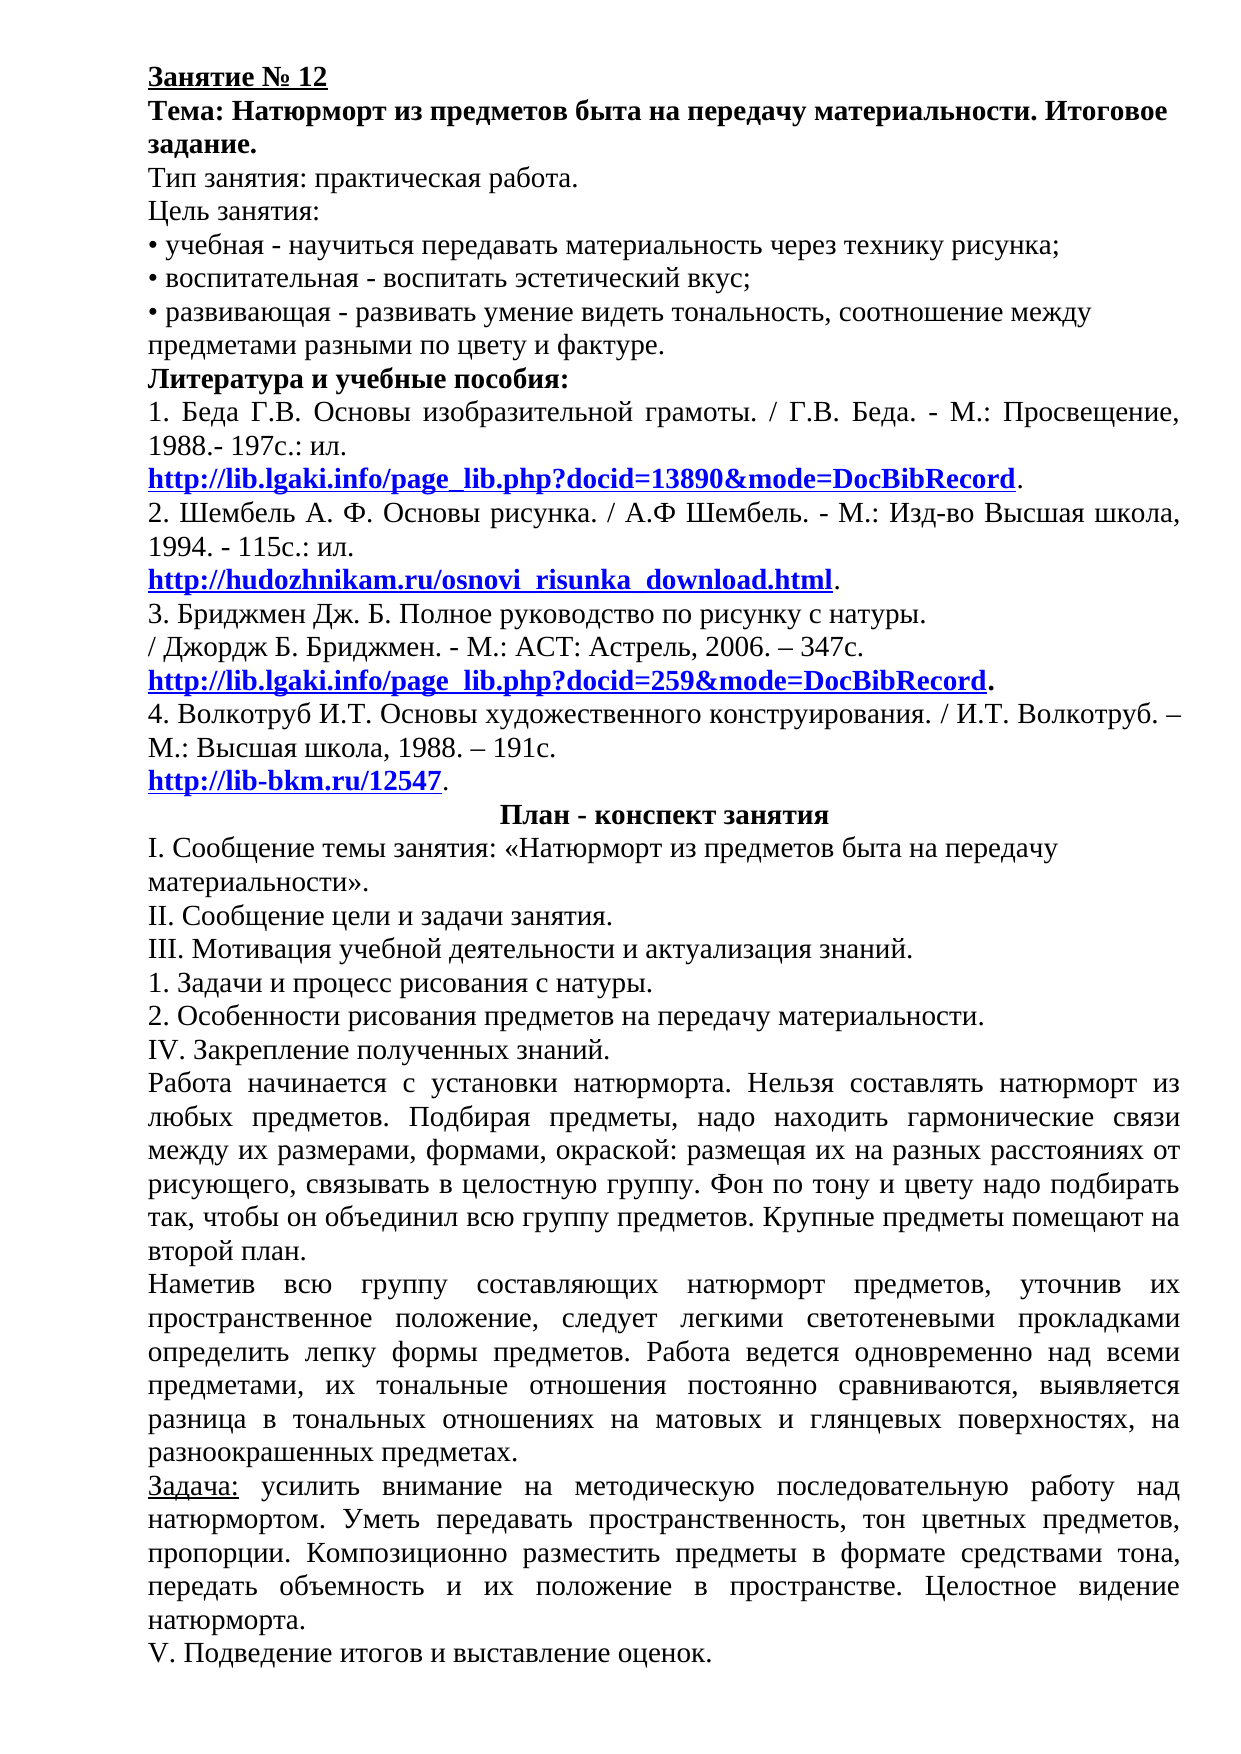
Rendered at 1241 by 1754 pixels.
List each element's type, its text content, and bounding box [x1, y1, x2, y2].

text Работа начинается с установки натюрморта. Нельзя составлять натюрморт из любых предметов. Подбирая предметы, надо находить гармонические связи между их размерами, формами, окраской: размещая их на разных расстояниях от рисующего, связывать в целостную группу. Фон по тону и цвету надо подбирать так, чтобы он объединил всю группу предметов. Крупные предметы помещают на второй план. [148, 1065, 1181, 1267]
text 1. Беда Г.В. Основы изобразительной грамоты. / Г.В. Беда. - М.: Просвещение, 1988.- 197с.: ил. [148, 394, 1181, 462]
text Наметив всю группу составляющих натюрморт предметов, уточнив их пространственное положение, следует легкими светотеневыми прокладками определить лепку формы предметов. Работа ведется одновременно над всеми предметами, их тональные отношения постоянно сравниваются, выявляется разница в тональных отношениях на матовых и глянцевых поверхностях, на разноокрашенных предметах. [148, 1267, 1181, 1468]
text Тема: Натюрморт из предметов быта на передачу материальности. Итоговое задание. [148, 93, 1181, 160]
text I. Сообщение темы занятия: «Натюрморт из предметов быта на передачу материальности». [148, 831, 1181, 898]
text • воспитательная - воспитать эстетический вкус; [148, 260, 1181, 294]
text Тип занятия: практическая работа. [148, 160, 1181, 193]
text http://hudozhnikam.ru/osnovi_risunka_download.html. [148, 562, 1181, 596]
text II. Сообщение цели и задачи занятия. [148, 898, 1181, 931]
text III. Мотивация учебной деятельности и актуализация знаний. [148, 931, 1181, 965]
text 1. Задачи и процесс рисования с натуры. [148, 965, 1181, 998]
text Цель занятия: [148, 193, 1181, 227]
text • учебная - научиться передавать материальность через технику рисунка; [148, 227, 1181, 260]
text Занятие № 12 [148, 59, 1181, 93]
text Задача: усилить внимание на методическую последовательную работу над натюрмортом. Уметь передавать пространственность, тон цветных предметов, пропорции. Композиционно разместить предметы в формате средствами тона, передать объемность и их положение в пространстве. Целостное видение натюрморта. [148, 1468, 1181, 1636]
list 4. Волкотруб И.Т. Основы художественного конструирования. / И.Т. Волкотруб. – М.: Высшая школа, 1988. – 191с. [148, 696, 1181, 763]
text 2. Особенности рисования предметов на передачу материальности. [148, 998, 1181, 1032]
text • развивающая - развивать умение видеть тональность, соотношение между предметами разными по цвету и фактуре. [148, 294, 1181, 361]
text V. Подведение итогов и выставление оценок. [148, 1636, 1181, 1669]
text http://lib-bkm.ru/12547. [148, 763, 1181, 797]
text План - конспект занятия [148, 797, 1181, 831]
text / Джордж Б. Бриджмен. - М.: АСТ: Астрель, 2006. – 347с. http://lib.lgaki.info/page_lib.php?docid=259&mode=DocBibRecord. [148, 629, 1181, 696]
text Литература и учебные пособия: [148, 361, 1181, 394]
text IV. Закрепление полученных знаний. [148, 1032, 1181, 1065]
text http://lib.lgaki.info/page_lib.php?docid=13890&mode=DocBibRecord. [148, 462, 1181, 495]
text 3. Бриджмен Дж. Б. Полное руководство по рисунку с натуры. [148, 596, 1181, 629]
text 2. Шембель А. Ф. Основы рисунка. / А.Ф Шембель. - М.: Изд-во Высшая школа, 1994. - 115с.: ил. [148, 495, 1181, 562]
